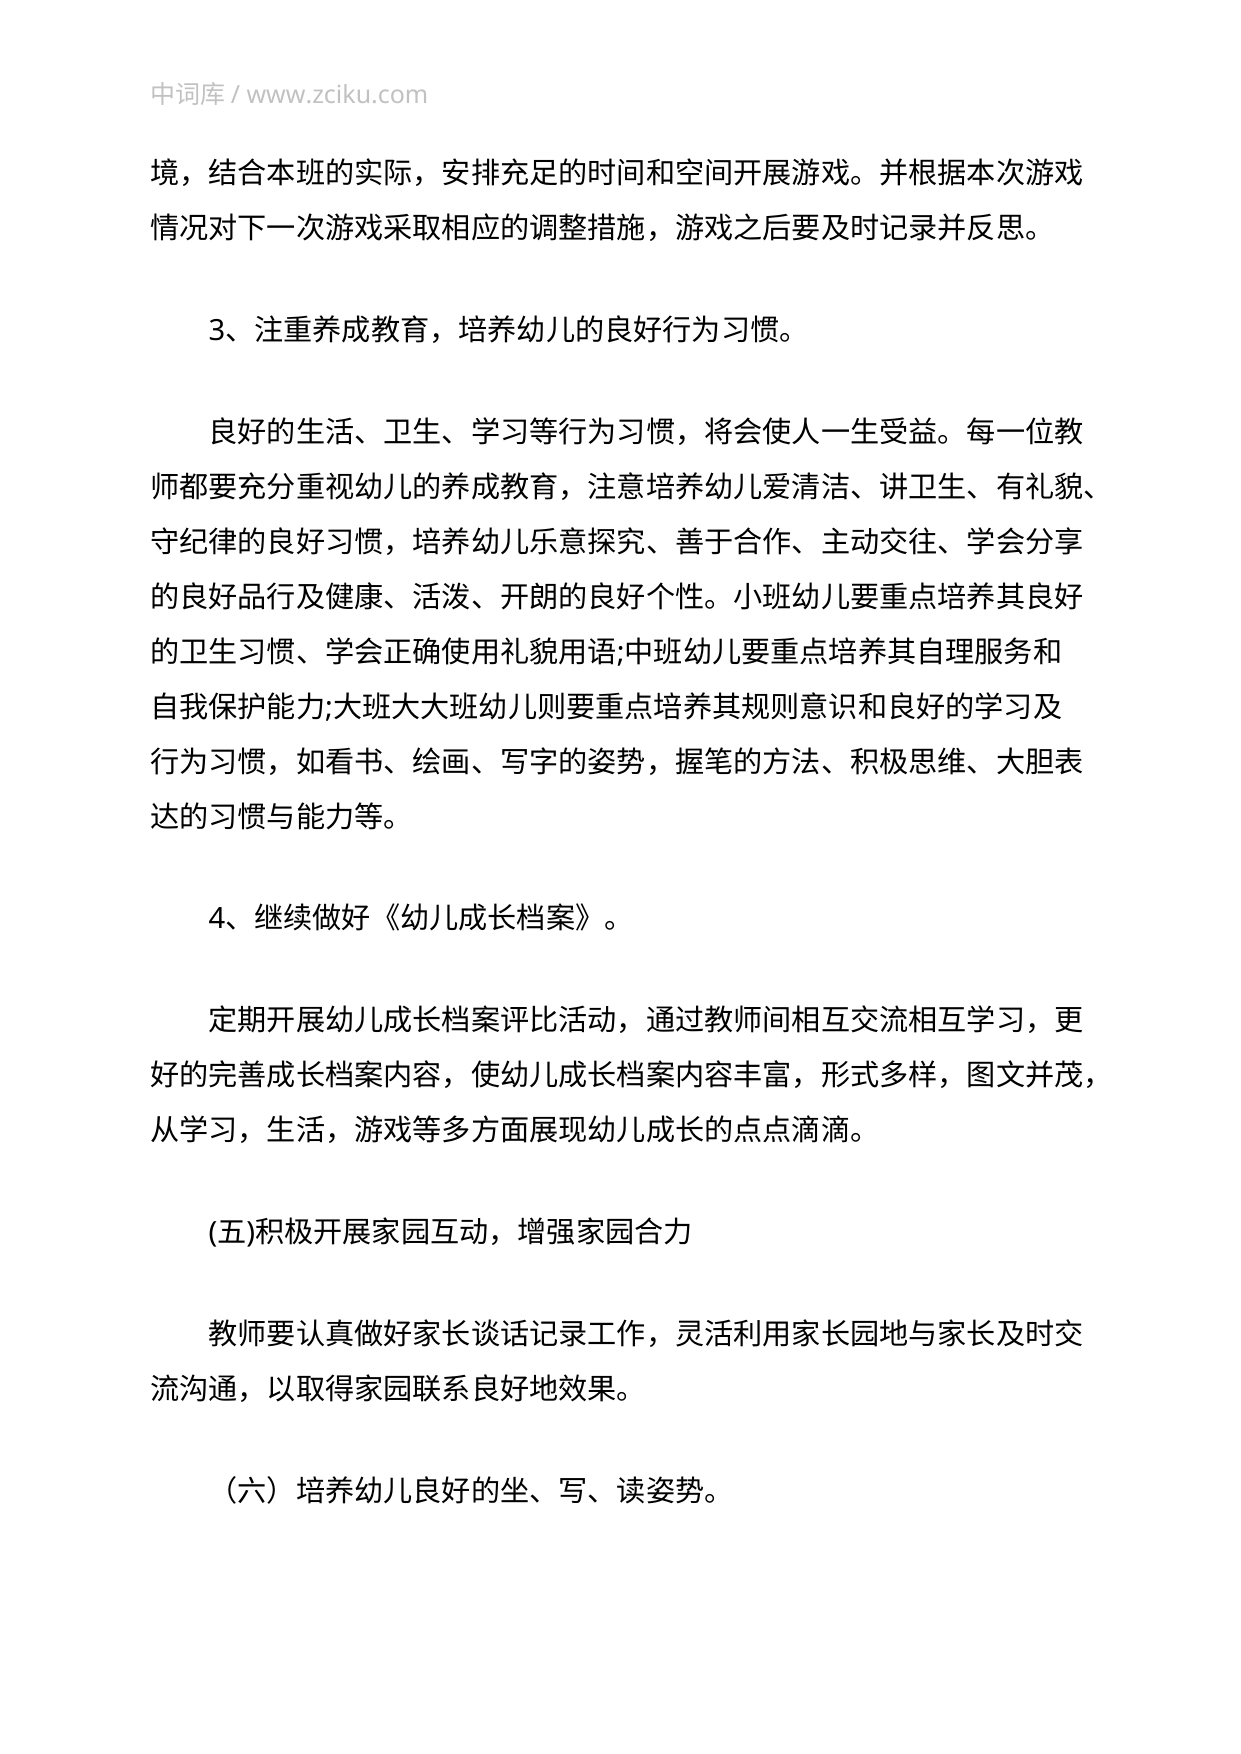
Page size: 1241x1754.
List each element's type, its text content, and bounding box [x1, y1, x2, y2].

text 教师要认真做好家长谈话记录工作，灵活利用家长园地与家长及时交流沟通，以取得家园联系良好地效果。 [150, 1310, 1090, 1408]
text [150, 150, 1090, 247]
text 4、继续做好《幼儿成长档案》。 [150, 895, 1090, 937]
text 3、注重养成教育，培养幼儿的良好行为习惯。 [150, 307, 1090, 349]
text （六）培养幼儿良好的坐、写、读姿势。 [150, 1467, 1090, 1509]
text 定期开展幼儿成长档案评比活动，通过教师间相互交流相互学习，更好的完善成长档案内容，使幼儿成长档案内容丰富，形式多样，图文并茂，从学习，生活，游戏等多方面展现幼儿成长的点点滴滴。 [150, 997, 1090, 1149]
text 良好的生活、卫生、学习等行为习惯，将会使人一生受益。每一位教师都要充分重视幼儿的养成教育，注意培养幼儿爱清洁、讲卫生、有礼貌、守纪律的良好习惯，培养幼儿乐意探究、善于合作、主动交往、学会分享的良好品行及健康、活泼、开朗的良好个性。小班幼儿要重点培养其良好的卫生习惯、学会正确使用礼貌用语;中班幼儿要重点培养其自理服务和自我保护能力;大班大大班幼儿则要重点培养其规则意识和良好的学习及行为习惯，如看书、绘画、写字的姿势，握笔的方法、积极思维、大胆表达的习惯与能力等。 [150, 409, 1090, 835]
text (五)积极开展家园互动，增强家园合力 [150, 1208, 1090, 1251]
